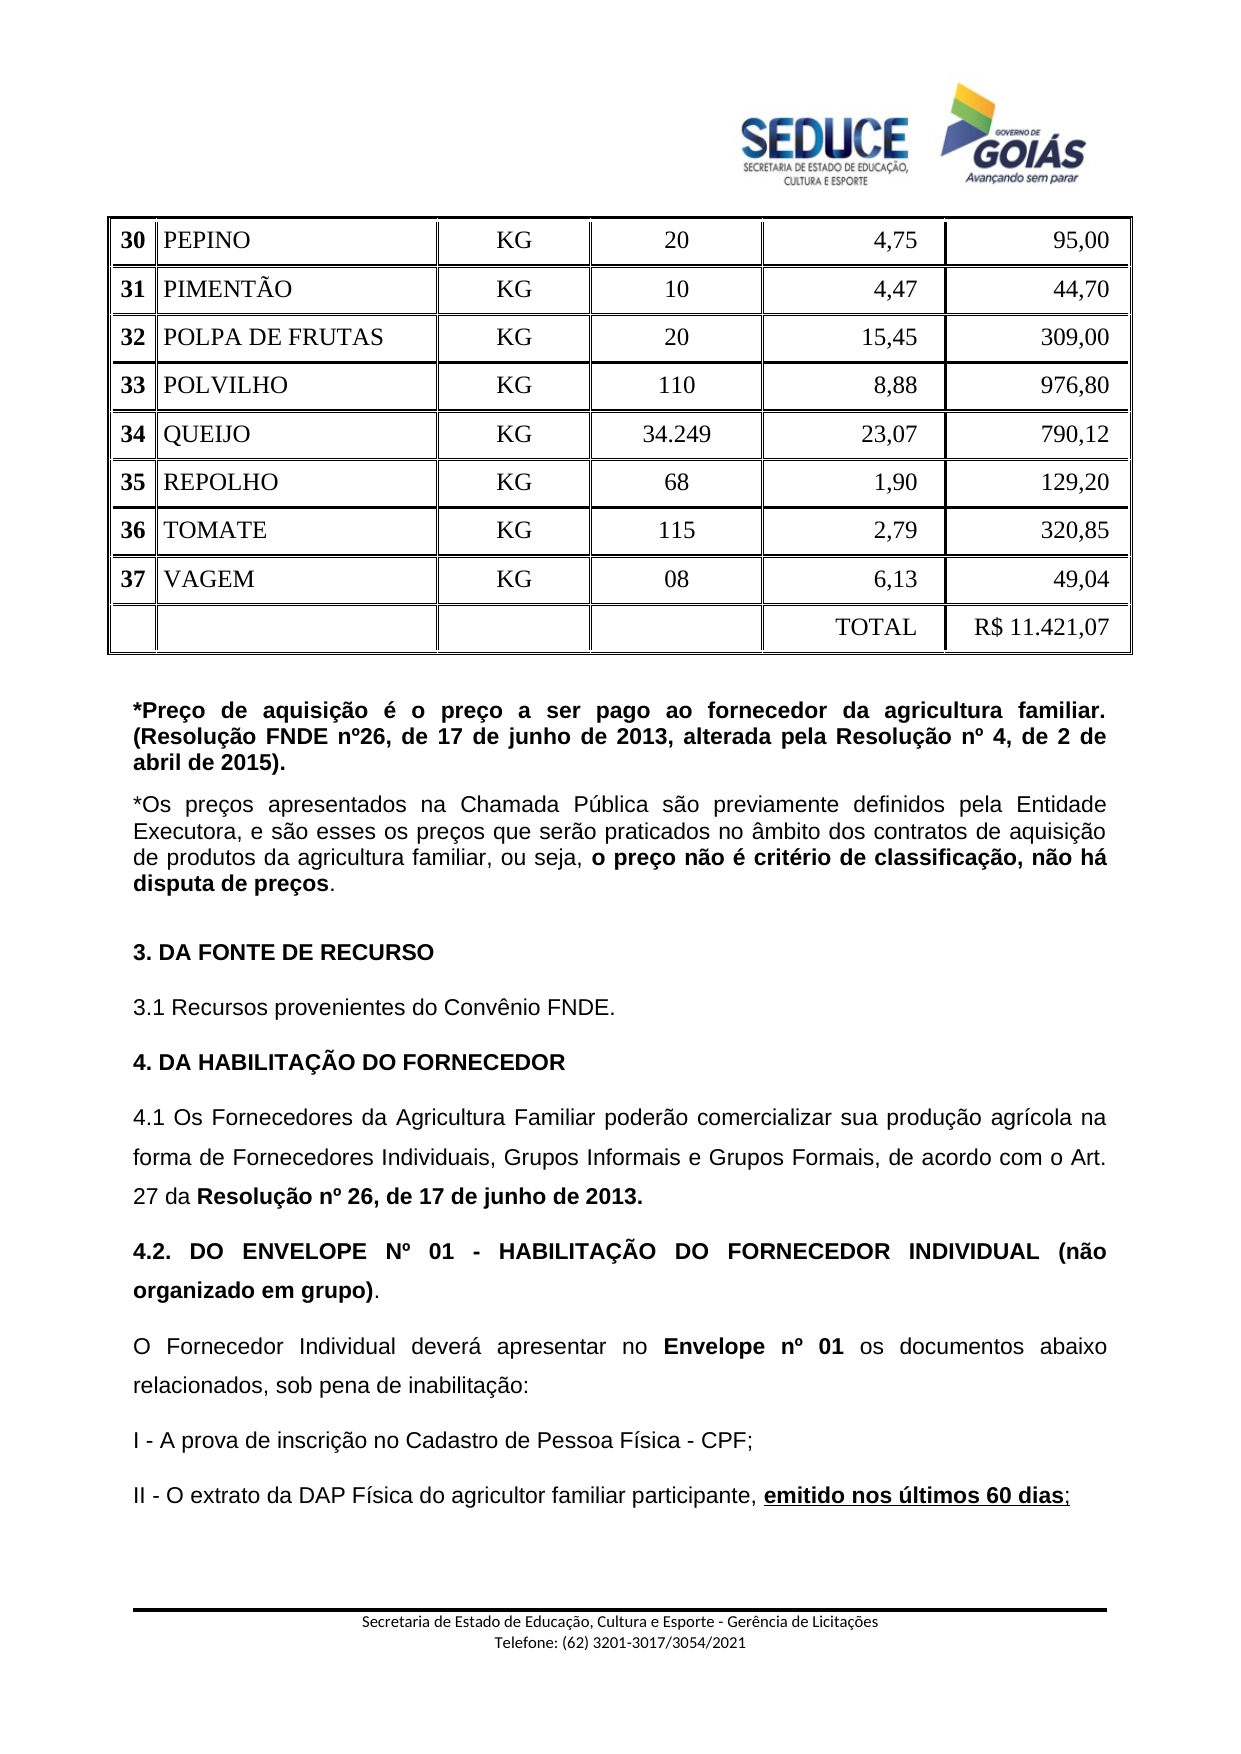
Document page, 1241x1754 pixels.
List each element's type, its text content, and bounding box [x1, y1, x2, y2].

table_cell KG [439, 413, 589, 458]
table_cell 36 [111, 506, 155, 554]
table_cell 32 [109, 313, 157, 361]
table_cell 68 [592, 461, 761, 506]
table_cell 790,12 [947, 409, 1130, 458]
text 4.2. DO ENVELOPE Nº 01 - HABILITAÇÃO DO FORNECEDOR INDIVIDUAL (não organizado em grupo). [133, 1238, 1107, 1304]
table_cell 44,70 [947, 264, 1130, 313]
table_cell [591, 606, 762, 651]
table_cell 320,85 [947, 506, 1130, 554]
text O Fornecedor Individual deverá apresentar no Envelope nº 01 os documentos abaixo relacionados, sob pena de inabilitação: [133, 1333, 1107, 1398]
table_cell 20 [591, 219, 762, 264]
table_cell 37 [111, 554, 155, 603]
table_cell 6,13 [764, 558, 944, 603]
table_cell 115 [592, 509, 761, 554]
table_cell 34 [111, 409, 155, 458]
table_cell 08 [592, 558, 761, 603]
table_cell 110 [592, 364, 761, 409]
table_cell PIMENTÃO [158, 268, 436, 313]
table_cell QUEIJO [158, 413, 436, 458]
table_cell POLVILHO [158, 364, 436, 409]
table_cell KG [438, 219, 591, 264]
table_cell 23,07 [764, 413, 944, 458]
table_cell [109, 603, 157, 651]
table_cell 1,90 [764, 461, 944, 506]
table_cell 2,79 [764, 509, 944, 554]
table_cell 4,75 [763, 218, 945, 264]
table_cell 129,20 [945, 458, 1131, 506]
picture [726, 73, 1108, 216]
table_cell KG [439, 509, 589, 554]
table_cell 976,80 [947, 361, 1130, 409]
table_cell REPOLHO [158, 461, 436, 506]
table_cell 33 [111, 361, 155, 409]
table_cell [157, 606, 438, 651]
table_cell KG [439, 316, 589, 361]
text 3. DA FONTE DE RECURSO [133, 939, 1107, 965]
text 4.1 Os Fornecedores da Agricultura Familiar poderão comercializar sua produção agrícola na forma de Fornecedores Individuais, Grupos Informais e Grupos Formais, de acordo com o Art. 27 da Resolução nº 26, de 17 de junho de 2013. [133, 1104, 1107, 1209]
table_cell KG [439, 364, 589, 409]
table_cell 10 [592, 268, 761, 313]
table_cell 8,88 [764, 364, 944, 409]
text 4. DA HABILITAÇÃO DO FORNECEDOR [133, 1049, 1107, 1075]
text 3.1 Recursos provenientes do Convênio FNDE. [133, 994, 1107, 1020]
table_cell 309,00 [945, 313, 1131, 361]
text *Os preços apresentados na Chamada Pública são previamente definidos pela Entidade Executora, e são esses os preços que serão praticados no âmbito dos contratos de aquisição de produtos da agricultura familiar, ou seja, o preço não é critério de classificação, não há disputa de preços. [133, 791, 1107, 897]
table_cell POLPA DE FRUTAS [158, 316, 436, 361]
table_cell KG [439, 268, 589, 313]
table_cell [438, 606, 591, 651]
table_cell 31 [111, 264, 155, 313]
table_cell TOMATE [158, 509, 436, 554]
text *Preço de aquisição é o preço a ser pago ao fornecedor da agricultura familiar. (Resolução FNDE nº26, de 17 de junho de 2013, alterada pela Resolução nº 4, de 2 de abril de 2015). [133, 697, 1107, 776]
text II - O extrato da DAP Física do agricultor familiar participante, emitido nos últimos 60 dias; [133, 1482, 1107, 1509]
table_cell 4,47 [764, 268, 944, 313]
table_cell 35 [109, 458, 157, 506]
table_cell 49,04 [947, 554, 1130, 603]
table_cell TOTAL [763, 606, 945, 651]
table_cell 15,45 [764, 316, 944, 361]
table_cell KG [439, 461, 589, 506]
table_cell VAGEM [158, 558, 436, 603]
table_cell 30 [111, 219, 157, 264]
table_cell PEPINO [157, 219, 438, 264]
table_cell KG [439, 558, 589, 603]
table_cell 20 [592, 316, 761, 361]
table_cell 34.249 [592, 413, 761, 458]
text I - A prova de inscrição no Cadastro de Pessoa Física - CPF; [133, 1427, 1107, 1453]
table_cell 95,00 [945, 219, 1130, 264]
table_cell R$ 11.421,07 [945, 603, 1131, 651]
